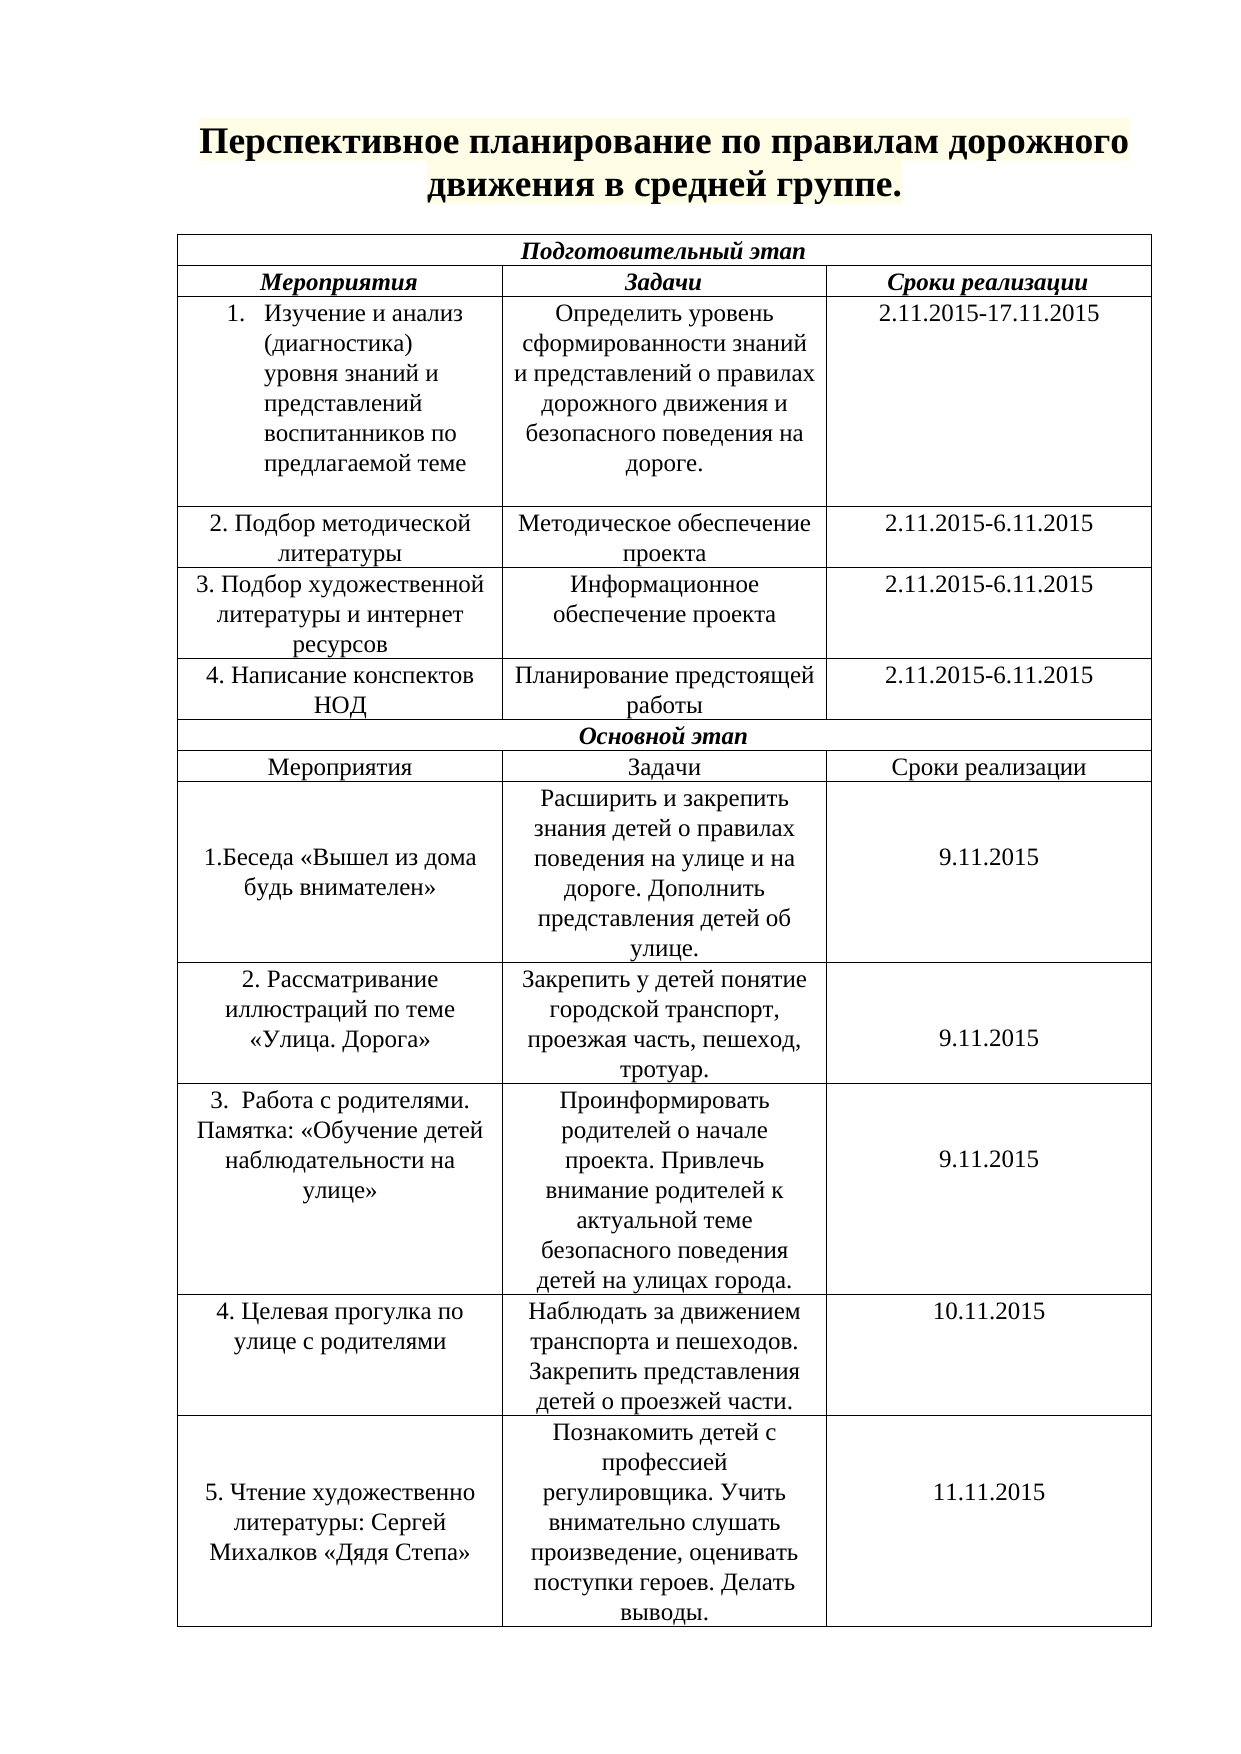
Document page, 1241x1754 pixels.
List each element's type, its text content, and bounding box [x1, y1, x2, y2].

table_cell 9.11.2015 [827, 1084, 1151, 1294]
table_cell 10.11.2015 [827, 1295, 1151, 1415]
table_cell 2.11.2015-6.11.2015 [827, 568, 1151, 658]
table_cell Проинформировать родителей о начале проекта. Привлечь внимание родителей к актуальной теме безопасного поведения детей на улицах города. [503, 1084, 826, 1294]
table_cell 2. Подбор методической литературы [178, 507, 502, 567]
table_cell Сроки реализации [827, 266, 1151, 296]
table_cell 1.Беседа «Вышел из дома будь внимателен» [178, 782, 502, 962]
table_cell Расширить и закрепить знания детей о правилах поведения на улице и на дороге. Дополнить представления детей об улице. [503, 782, 826, 962]
table_cell 4. Написание конспектов НОД [178, 659, 502, 719]
table_cell 2.11.2015-6.11.2015 [827, 659, 1151, 719]
table_cell 3. Работа с родителями. Памятка: «Обучение детей наблюдательности на улице» [178, 1084, 502, 1294]
table_cell Мероприятия [178, 751, 502, 781]
table_cell Методическое обеспечение проекта [503, 507, 826, 567]
table_cell Задачи [503, 266, 826, 296]
table_cell Сроки реализации [827, 751, 1151, 781]
table_cell 4. Целевая прогулка по улице с родителями [178, 1295, 502, 1415]
table_cell Информационное обеспечение проекта [503, 568, 826, 658]
table_cell 2. Рассматривание иллюстраций по теме «Улица. Дорога» [178, 963, 502, 1083]
table_cell Познакомить детей с профессией регулировщика. Учить внимательно слушать произведение, оценивать поступки героев. Делать выводы. [503, 1416, 826, 1626]
table_cell Планирование предстоящей работы [503, 659, 826, 719]
table_cell Задачи [503, 751, 826, 781]
table_cell Закрепить у детей понятие городской транспорт, проезжая часть, пешеход, тротуар. [503, 963, 826, 1083]
table_cell Основной этап [178, 720, 1151, 750]
table_cell 2.11.2015-17.11.2015 [827, 297, 1151, 506]
table_cell Наблюдать за движением транспорта и пешеходов. Закрепить представления детей о проезжей части. [503, 1295, 826, 1415]
table_header Подготовительный этап [178, 235, 1151, 264]
table_cell 9.11.2015 [827, 963, 1151, 1083]
table_cell 2.11.2015-6.11.2015 [827, 507, 1151, 567]
text Перспективное планирование по правилам дорожного движения в средней группе. [902, 118, 1152, 204]
table_cell Определить уровень сформированности знаний и представлений о правилах дорожного движения и безопасного поведения на дороге. [503, 297, 826, 506]
table_cell Изучение и анализ (диагностика) уровня знаний и представлений воспитанников по предлагаемой теме [178, 297, 502, 506]
text Перспективное планирование по правилам дорожного движения в средней группе. [177, 118, 427, 204]
table_cell Мероприятия [178, 266, 502, 296]
table_cell 3. Подбор художественной литературы и интернет ресурсов [178, 568, 502, 658]
table_cell 9.11.2015 [827, 782, 1151, 962]
table_cell 11.11.2015 [827, 1416, 1151, 1626]
table_cell 5. Чтение художественно литературы: Сергей Михалков «Дядя Степа» [178, 1416, 502, 1626]
